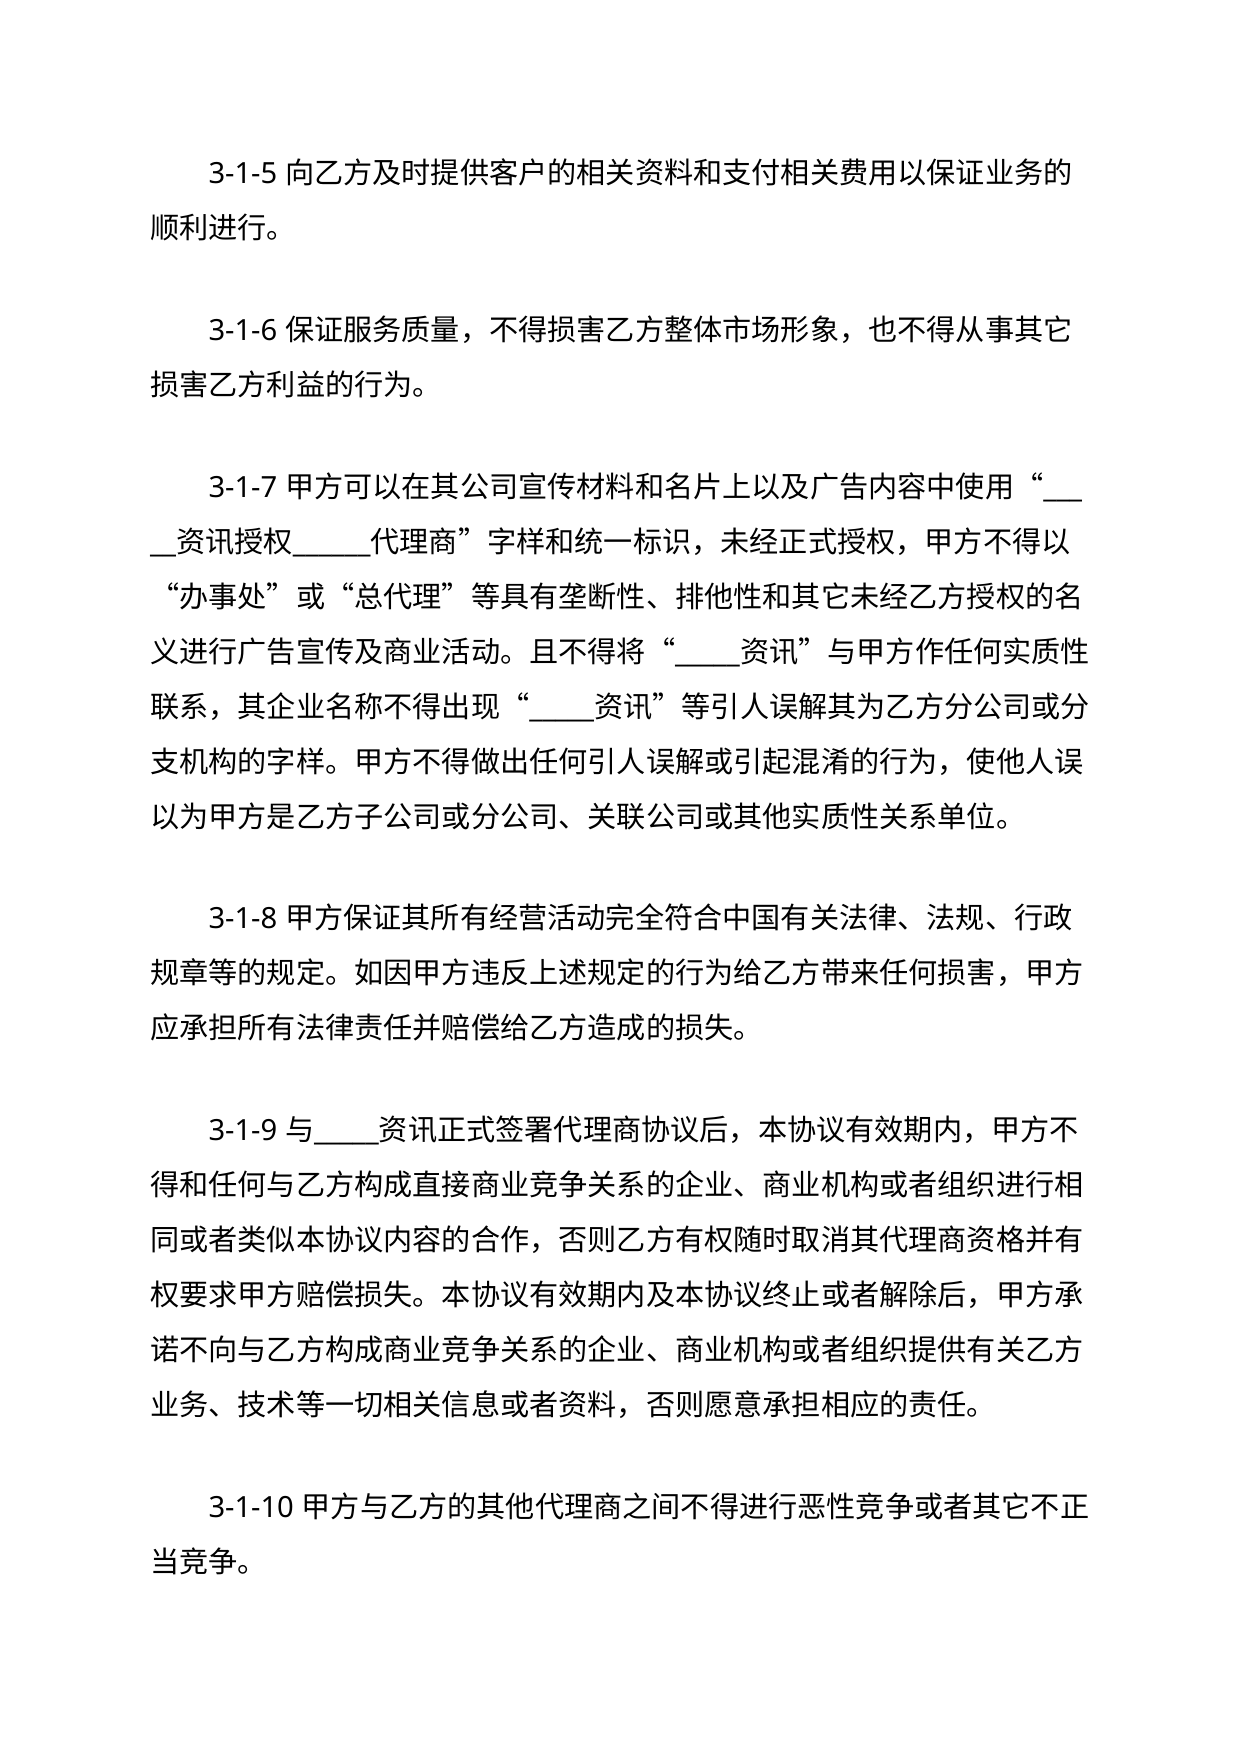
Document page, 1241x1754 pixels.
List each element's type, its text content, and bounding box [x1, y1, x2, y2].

text 3-1-9 与_____资讯正式签署代理商协议后，本协议有效期内，甲方不得和任何与乙方构成直接商业竞争关系的企业、商业机构或者组织进行相同或者类似本协议内容的合作，否则乙方有权随时取消其代理商资格并有权要求甲方赔偿损失。本协议有效期内及本协议终止或者解除后，甲方承诺不向与乙方构成商业竞争关系的企业、商业机构或者组织提供有关乙方业务、技术等一切相关信息或者资料，否则愿意承担相应的责任。 [150, 1107, 1090, 1424]
text 3-1-10 甲方与乙方的其他代理商之间不得进行恶性竞争或者其它不正当竞争。 [150, 1483, 1090, 1580]
text 3-1-8 甲方保证其所有经营活动完全符合中国有关法律、法规、行政规章等的规定。如因甲方违反上述规定的行为给乙方带来任何损害，甲方应承担所有法律责任并赔偿给乙方造成的损失。 [150, 895, 1090, 1047]
text 3-1-5 向乙方及时提供客户的相关资料和支付相关费用以保证业务的顺利进行。 [150, 150, 1090, 247]
text 3-1-6 保证服务质量，不得损害乙方整体市场形象，也不得从事其它损害乙方利益的行为。 [150, 307, 1090, 404]
text 3-1-7 甲方可以在其公司宣传材料和名片上以及广告内容中使用“_____资讯授权______代理商”字样和统一标识，未经正式授权，甲方不得以“办事处”或“总代理”等具有垄断性、排他性和其它未经乙方授权的名义进行广告宣传及商业活动。且不得将“_____资讯”与甲方作任何实质性联系，其企业名称不得出现“_____资讯”等引人误解其为乙方分公司或分支机构的字样。甲方不得做出任何引人误解或引起混淆的行为，使他人误以为甲方是乙方子公司或分公司、关联公司或其他实质性关系单位。 [150, 463, 1090, 836]
